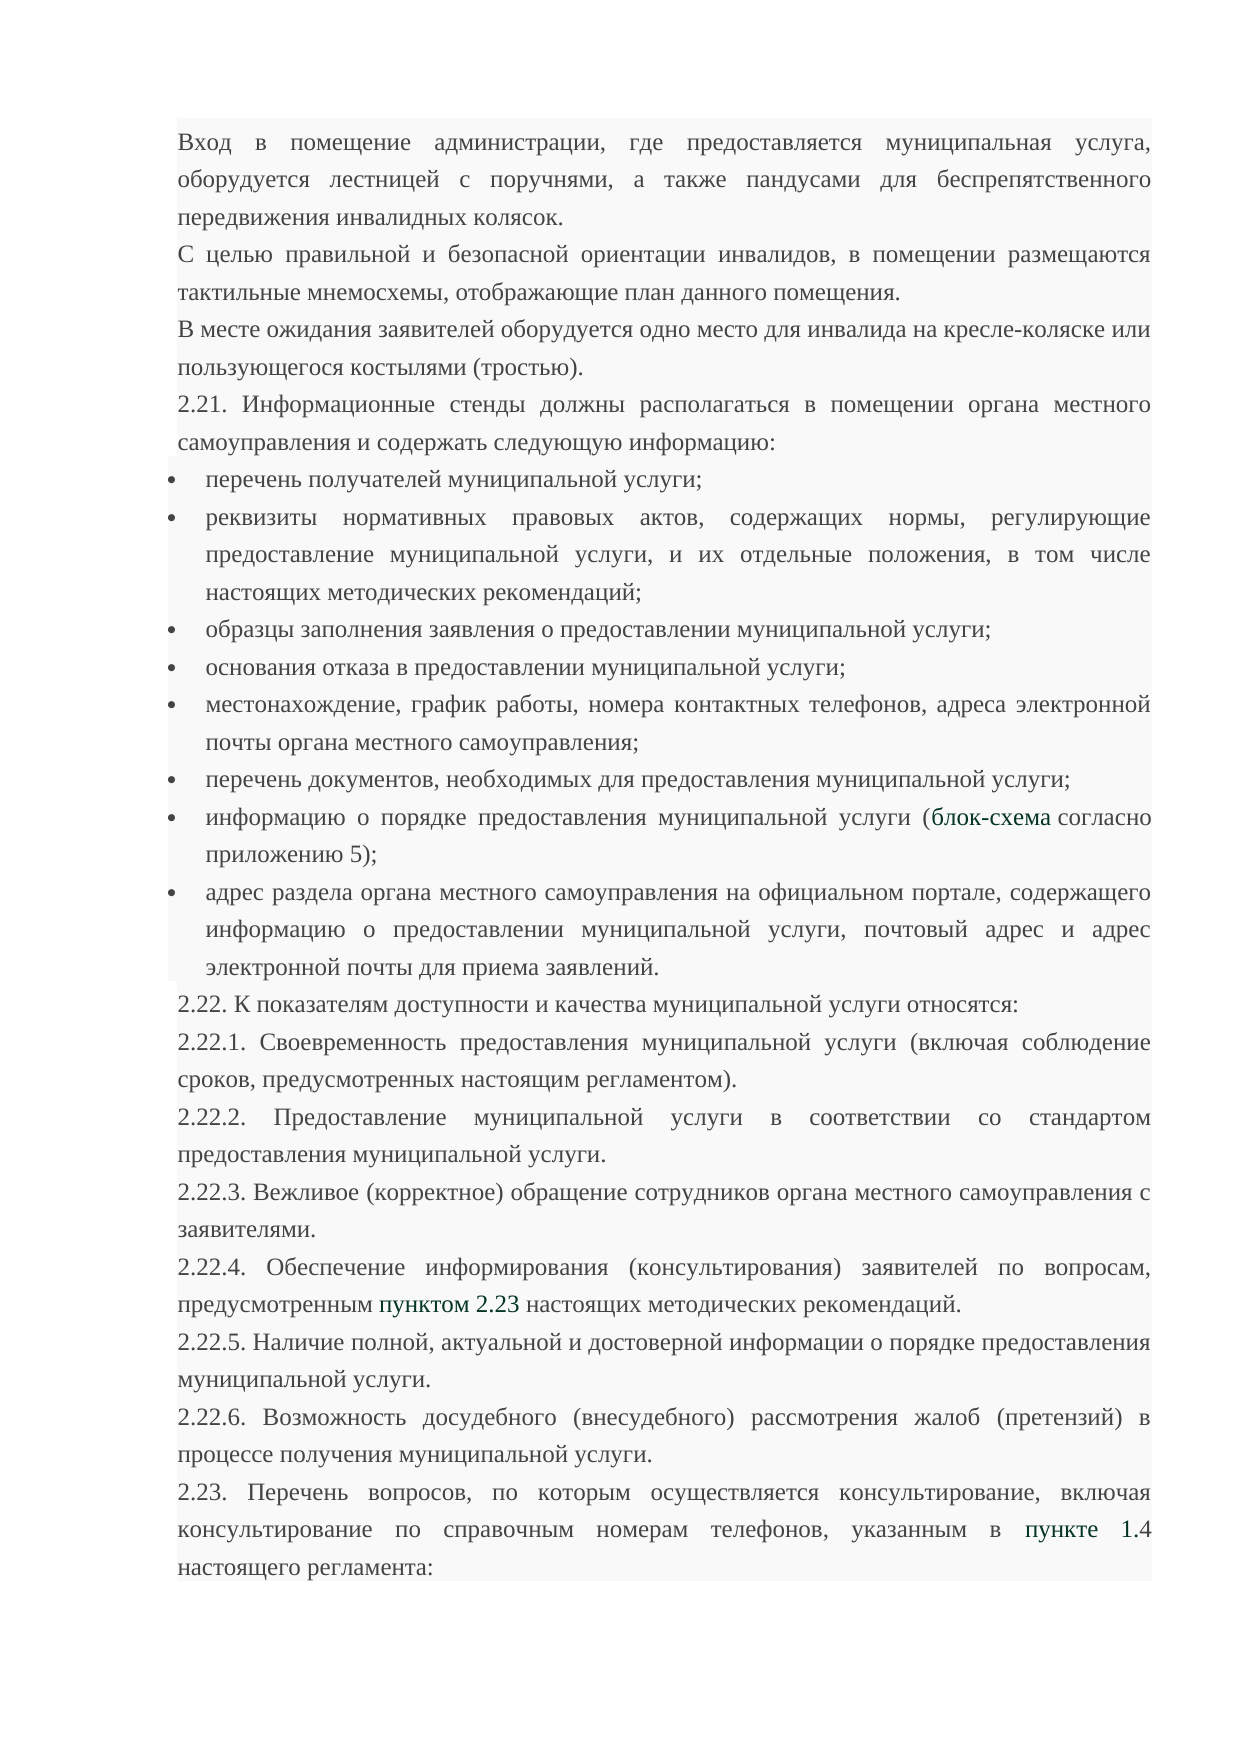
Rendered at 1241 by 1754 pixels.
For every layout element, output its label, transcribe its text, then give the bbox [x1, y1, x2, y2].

list информацию о порядке предоставления муниципальной услуги (блок-схема согласно приложению 5); [168, 793, 1152, 868]
list реквизиты нормативных правовых актов, содержащих нормы, регулирующие предоставление муниципальной услуги, и их отдельные положения, в том числе настоящих методических рекомендаций; [168, 493, 1152, 606]
list перечень документов, необходимых для предоставления муниципальной услуги; [168, 756, 1152, 793]
text 2.22. К показателям доступности и качества муниципальной услуги относятся: [177, 981, 1152, 1018]
text 2.22.3. Вежливое (корректное) обращение сотрудников органа местного самоуправления с заявителями. [177, 1168, 1152, 1243]
text 2.22.2. Предоставление муниципальной услуги в соответствии со стандартом предоставления муниципальной услуги. [177, 1093, 1152, 1168]
text 2.22.6. Возможность досудебного (внесудебного) рассмотрения жалоб (претензий) в процессе получения муниципальной услуги. [177, 1393, 1152, 1468]
list перечень получателей муниципальной услуги; [168, 456, 1152, 493]
text В месте ожидания заявителей оборудуется одно место для инвалида на кресле-коляске или пользующегося костылями (тростью). [177, 306, 1152, 381]
list адрес раздела органа местного самоуправления на официальном портале, содержащего информацию о предоставлении муниципальной услуги, почтовый адрес и адрес электронной почты для приема заявлений. [168, 868, 1152, 981]
list местонахождение, график работы, номера контактных телефонов, адреса электронной почты органа местного самоуправления; [168, 681, 1152, 756]
list образцы заполнения заявления о предоставлении муниципальной услуги; [168, 606, 1152, 643]
text С целью правильной и безопасной ориентации инвалидов, в помещении размещаются тактильные мнемосхемы, отображающие план данного помещения. [177, 231, 1152, 306]
text 2.22.4. Обеспечение информирования (консультирования) заявителей по вопросам, предусмотренным пунктом 2.23 настоящих методических рекомендаций. [177, 1243, 1152, 1318]
text 2.22.5. Наличие полной, актуальной и достоверной информации о порядке предоставления муниципальной услуги. [177, 1318, 1152, 1393]
text Вход в помещение администрации, где предоставляется муниципальная услуга, оборудуется лестницей с поручнями, а также пандусами для беспрепятственного передвижения инвалидных колясок. [177, 118, 1152, 231]
text 2.23. Перечень вопросов, по которым осуществляется консультирование, включая консультирование по справочным номерам телефонов, указанным в пункте 1.4 настоящего регламента: [177, 1468, 1152, 1581]
text 2.21. Информационные стенды должны располагаться в помещении органа местного самоуправления и содержать следующую информацию: [177, 381, 1152, 456]
text 2.22.1. Своевременность предоставления муниципальной услуги (включая соблюдение сроков, предусмотренных настоящим регламентом). [177, 1018, 1152, 1093]
list основания отказа в предоставлении муниципальной услуги; [168, 643, 1152, 681]
